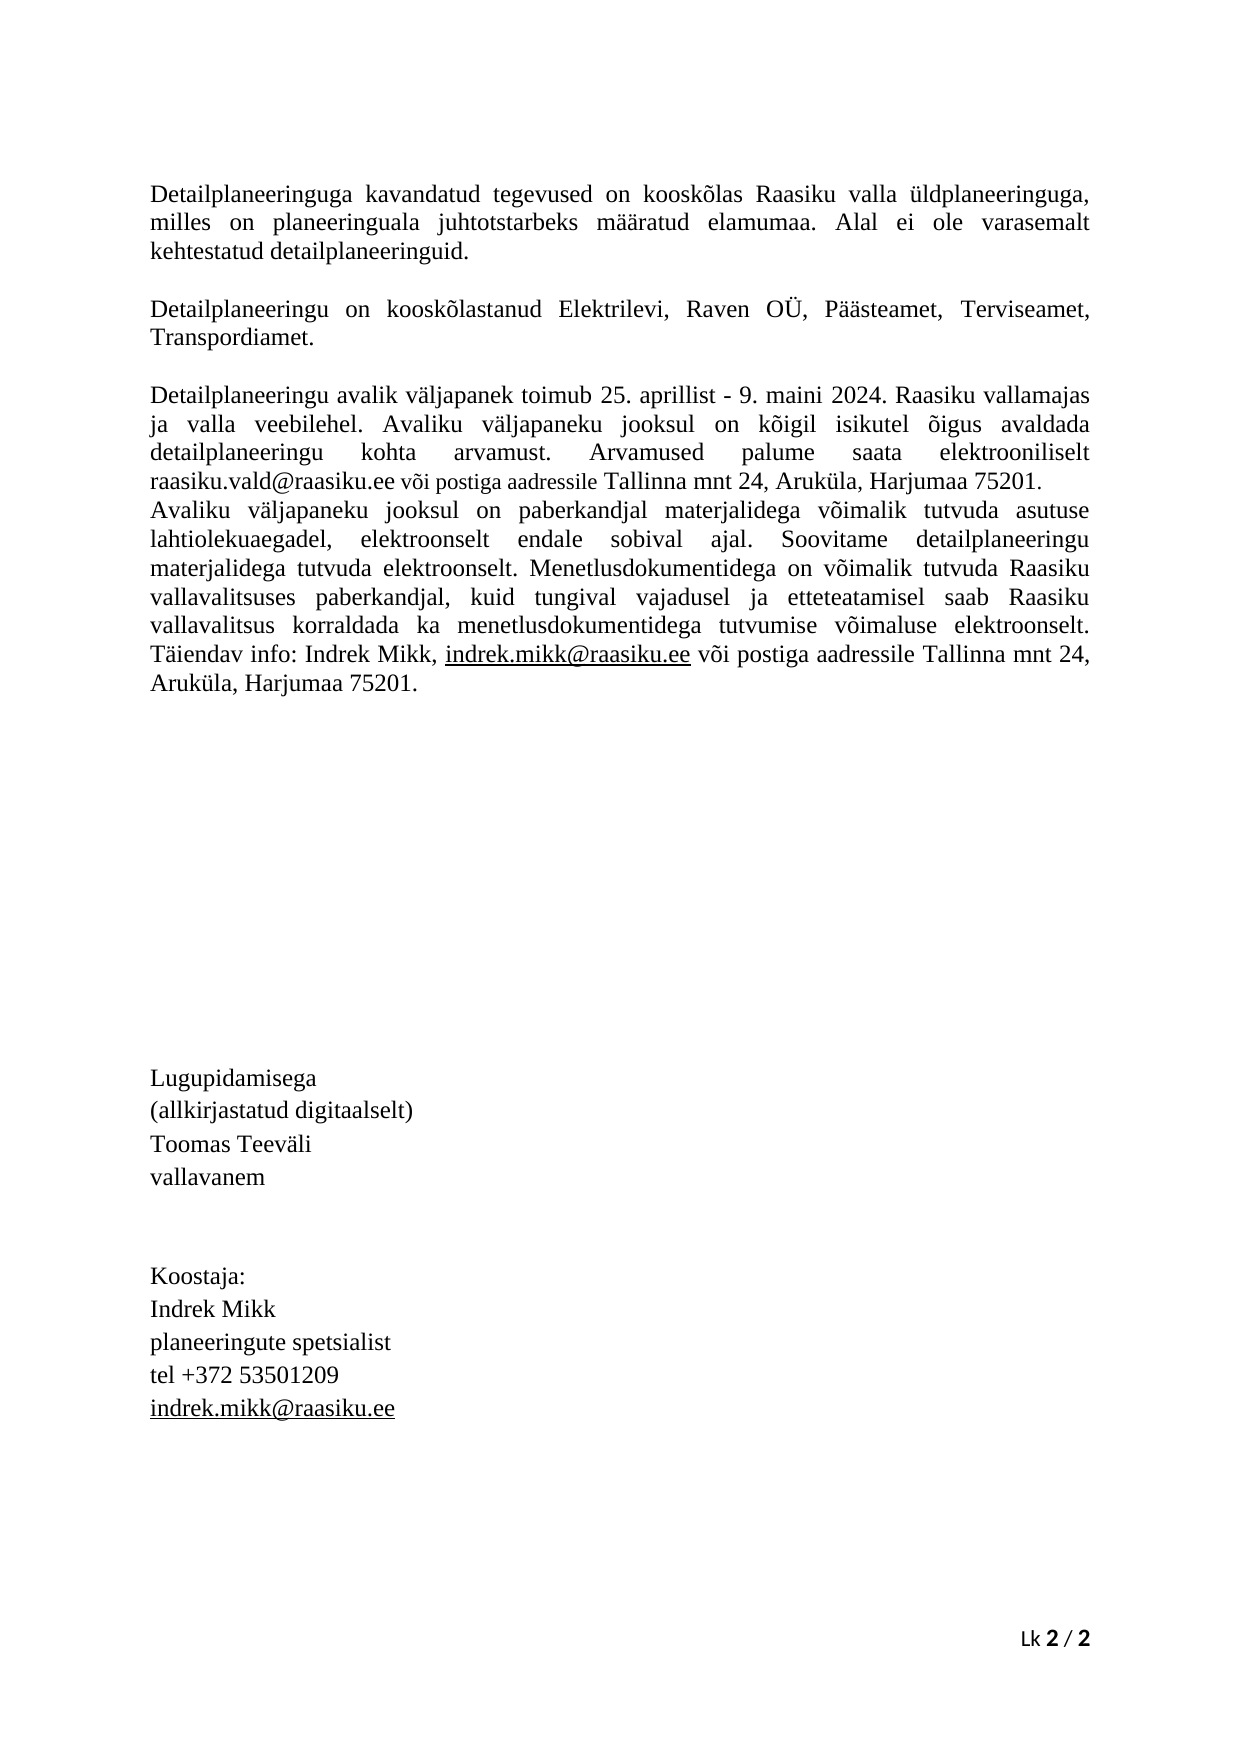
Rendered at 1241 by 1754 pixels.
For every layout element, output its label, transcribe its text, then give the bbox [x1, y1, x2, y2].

text Koostaja: Indrek Mikk planeeringute spetsialist [150, 1261, 1090, 1356]
text tel +372 53501209 indrek.mikk@raasiku.ee [150, 1360, 1090, 1422]
text Detailplaneeringu avalik väljapanek toimub 25. aprillist - 9. maini 2024. Raasiku vallamajas ja valla veebilehel. Avaliku väljapaneku jooksul on kõigil isikutel õigus avaldada detailplaneeringu kohta arvamust. Arvamused palume saata elektrooniliselt raasiku.vald@raasiku.ee või postiga aadressile Tallinna mnt 24, Aruküla, Harjumaa 75201. [150, 380, 1090, 495]
text Toomas Teeväli vallavanem [150, 1129, 1090, 1190]
text Lugupidamisega [150, 1063, 1090, 1091]
text (allkirjastatud digitaalselt) [150, 1096, 1090, 1124]
text Detailplaneeringuga kavandatud tegevused on kooskõlas Raasiku valla üldplaneeringuga, milles on planeeringuala juhtotstarbeks määratud elamumaa. Alal ei ole varasemalt kehtestatud detailplaneeringuid. [150, 179, 1090, 265]
text Avaliku väljapaneku jooksul on paberkandjal materjalidega võimalik tutvuda asutuse lahtiolekuaegadel, elektroonselt endale sobival ajal. Soovitame detailplaneeringu materjalidega tutvuda elektroonselt. Menetlusdokumentidega on võimalik tutvuda Raasiku vallavalitsuses paberkandjal, kuid tungival vajadusel ja etteteatamisel saab Raasiku vallavalitsus korraldada ka menetlusdokumentidega tutvumise võimaluse elektroonselt. Täiendav info: Indrek Mikk, indrek.mikk@raasiku.ee või postiga aadressile Tallinna mnt 24, Aruküla, Harjumaa 75201. [150, 495, 1090, 697]
text Detailplaneeringu on kooskõlastanud Elektrilevi, Raven OÜ, Päästeamet, Terviseamet, Transpordiamet. [150, 294, 1090, 351]
